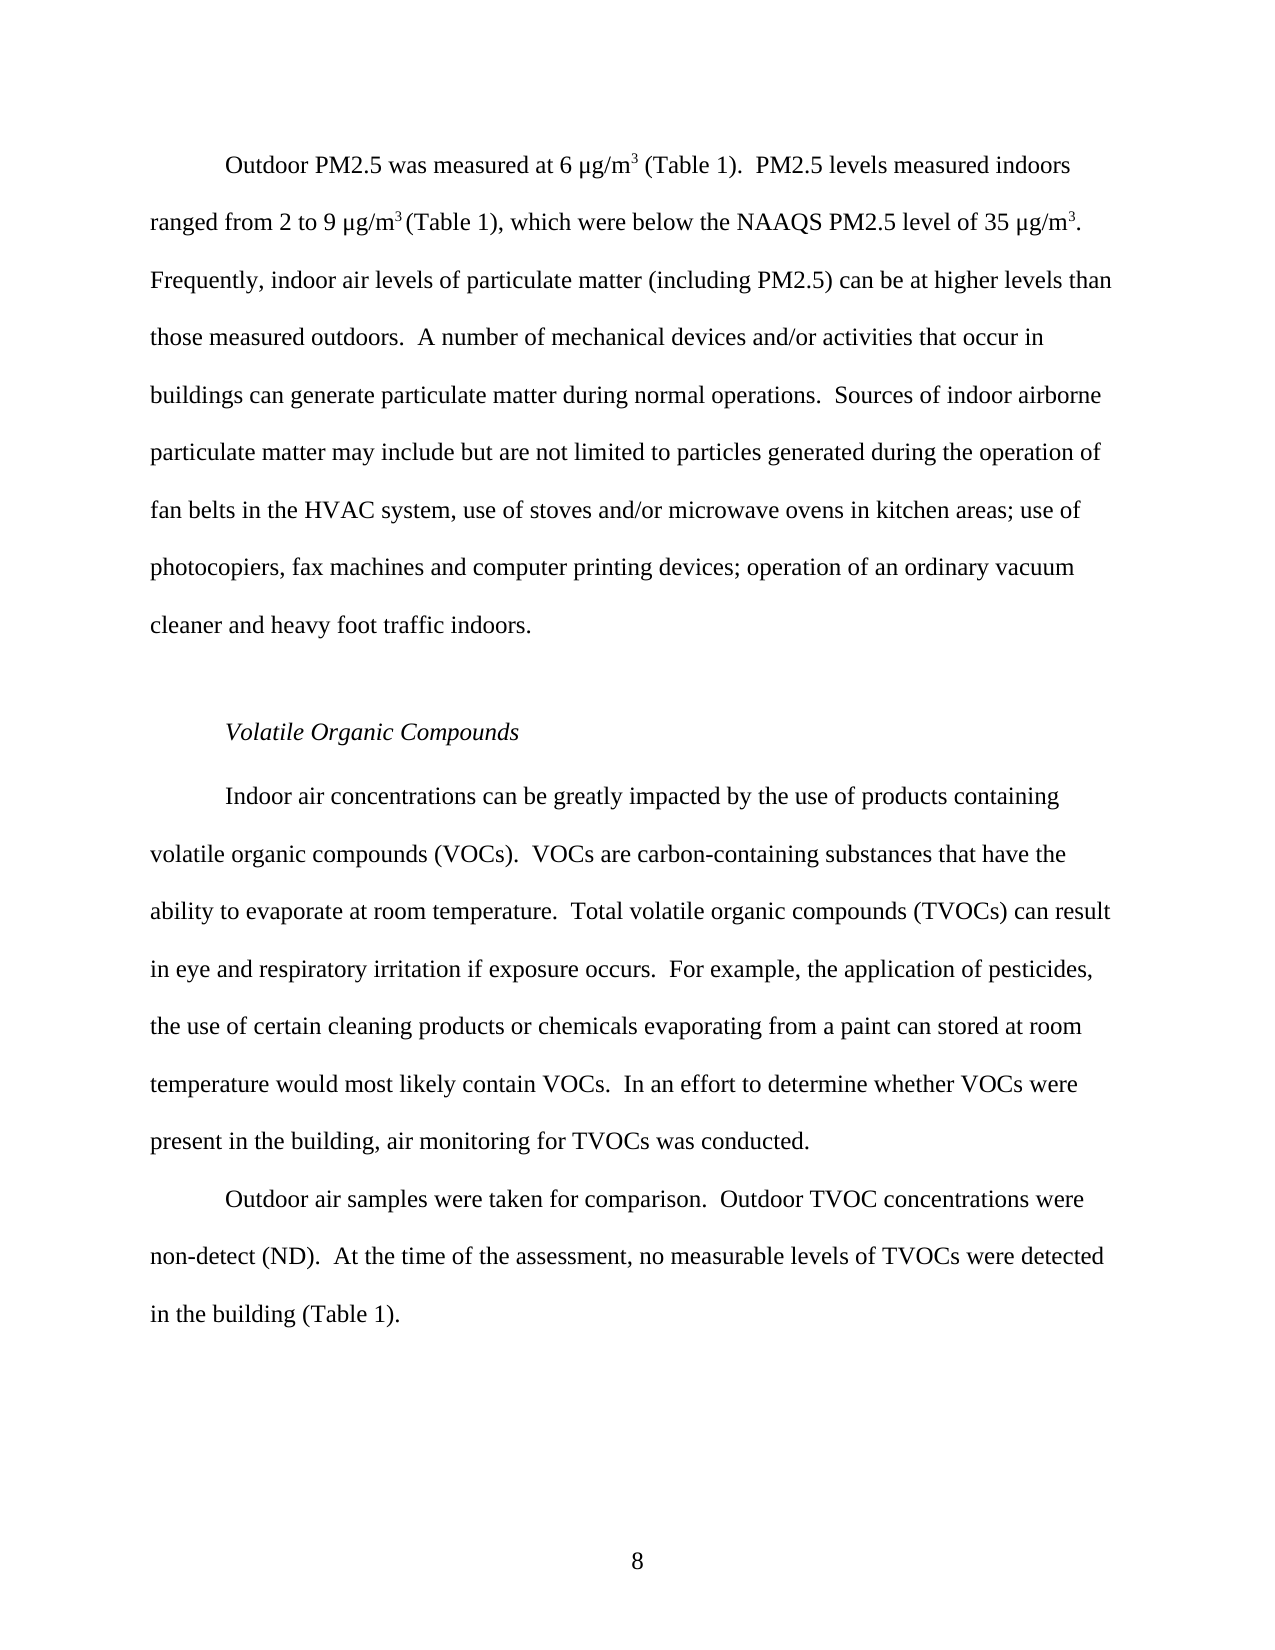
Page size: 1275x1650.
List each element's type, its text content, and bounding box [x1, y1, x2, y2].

subtitle Volatile Organic Compounds [150, 717, 1125, 746]
text Indoor air concentrations can be greatly impacted by the use of products containing volatile organic compounds (VOCs). VOCs are carbon-containing substances that have the ability to evaporate at room temperature. Total volatile organic compounds (TVOCs) can result in eye and respiratory irritation if exposure occurs. For example, the application of pesticides, the use of certain cleaning products or chemicals evaporating from a paint can stored at room temperature would most likely contain VOCs. In an effort to determine whether VOCs were present in the building, air monitoring for TVOCs was conducted. [150, 781, 1125, 1155]
text Outdoor PM2.5 was measured at 6 μg/m3 (Table 1). PM2.5 levels measured indoors ranged from 2 to 9 μg/m3 (Table 1), which were below the NAAQS PM2.5 level of 35 μg/m3. Frequently, indoor air levels of particulate matter (including PM2.5) can be at higher levels than those measured outdoors. A number of mechanical devices and/or activities that occur in buildings can generate particulate matter during normal operations. Sources of indoor airborne particulate matter may include but are not limited to particles generated during the operation of fan belts in the HVAC system, use of stoves and/or microwave ovens in kitchen areas; use of photocopiers, fax machines and computer printing devices; operation of an ordinary vacuum cleaner and heavy foot traffic indoors. [150, 150, 1125, 639]
text Outdoor air samples were taken for comparison. Outdoor TVOC concentrations were non-detect (ND). At the time of the assessment, no measurable levels of TVOCs were detected in the building (Table 1). [150, 1184, 1125, 1327]
